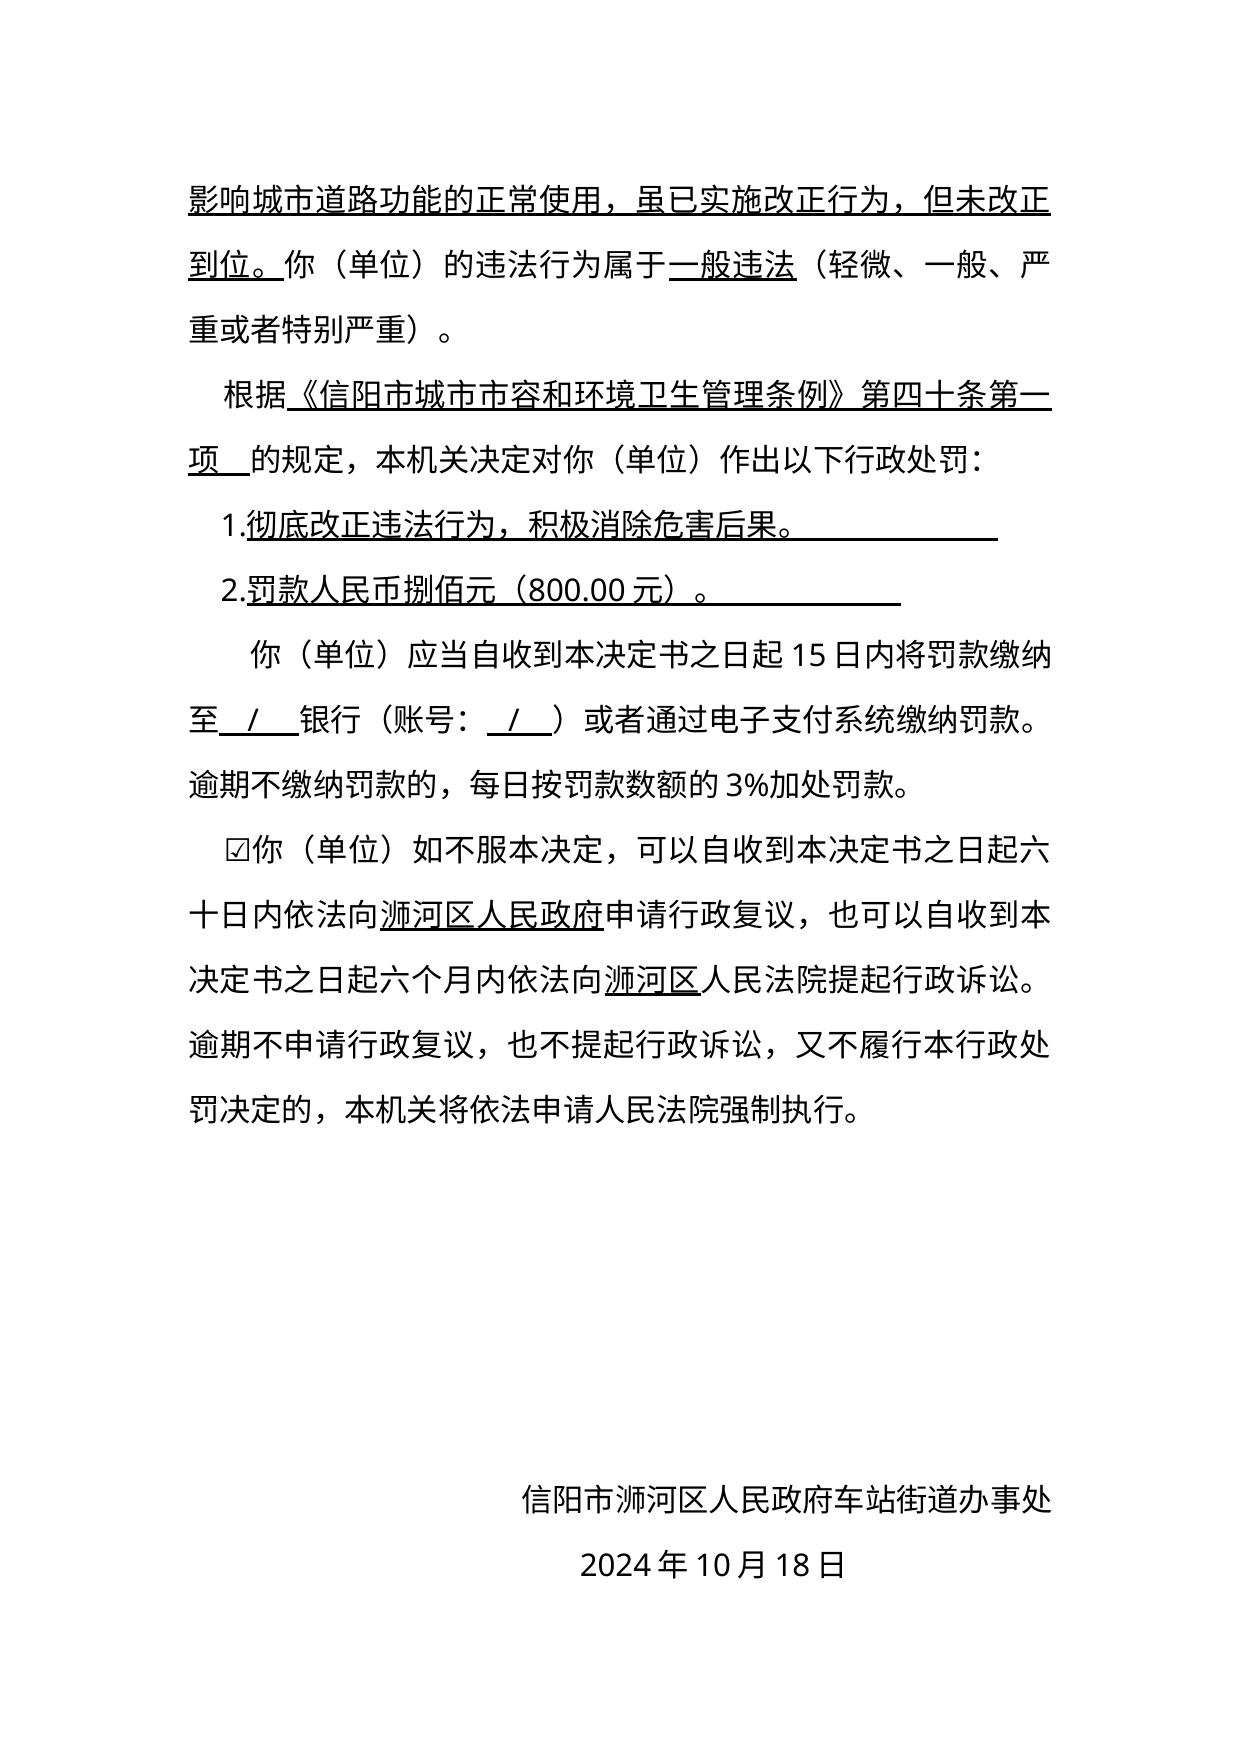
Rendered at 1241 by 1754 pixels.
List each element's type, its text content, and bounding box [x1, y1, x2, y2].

text 1.彻底改正违法行为，积极消除危害后果。 [188, 490, 1052, 555]
text 你（单位）应当自收到本决定书之日起15日内将罚款缴纳至 / 银行（账号： / ）或者通过电子支付系统缴纳罚款。逾期不缴纳罚款的，每日按罚款数额的3%加处罚款。 [188, 620, 1052, 815]
text 2.罚款人民币捌佰元（800.00元）。 [188, 555, 1052, 620]
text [188, 165, 1052, 360]
text ☑你（单位）如不服本决定，可以自收到本决定书之日起六十日内依法向浉河区人民政府申请行政复议，也可以自收到本决定书之日起六个月内依法向浉河区人民法院提起行政诉讼。逾期不申请行政复议，也不提起行政诉讼，又不履行本行政处罚决定的，本机关将依法申请人民法院强制执行。 [188, 815, 1052, 1140]
text 信阳市浉河区人民政府车站街道办事处 [188, 1465, 1052, 1530]
text 根据《信阳市城市市容和环境卫生管理条例》第四十条第一项 的规定，本机关决定对你（单位）作出以下行政处罚： [188, 360, 1052, 490]
text 2024年10月18日 [188, 1530, 1052, 1595]
